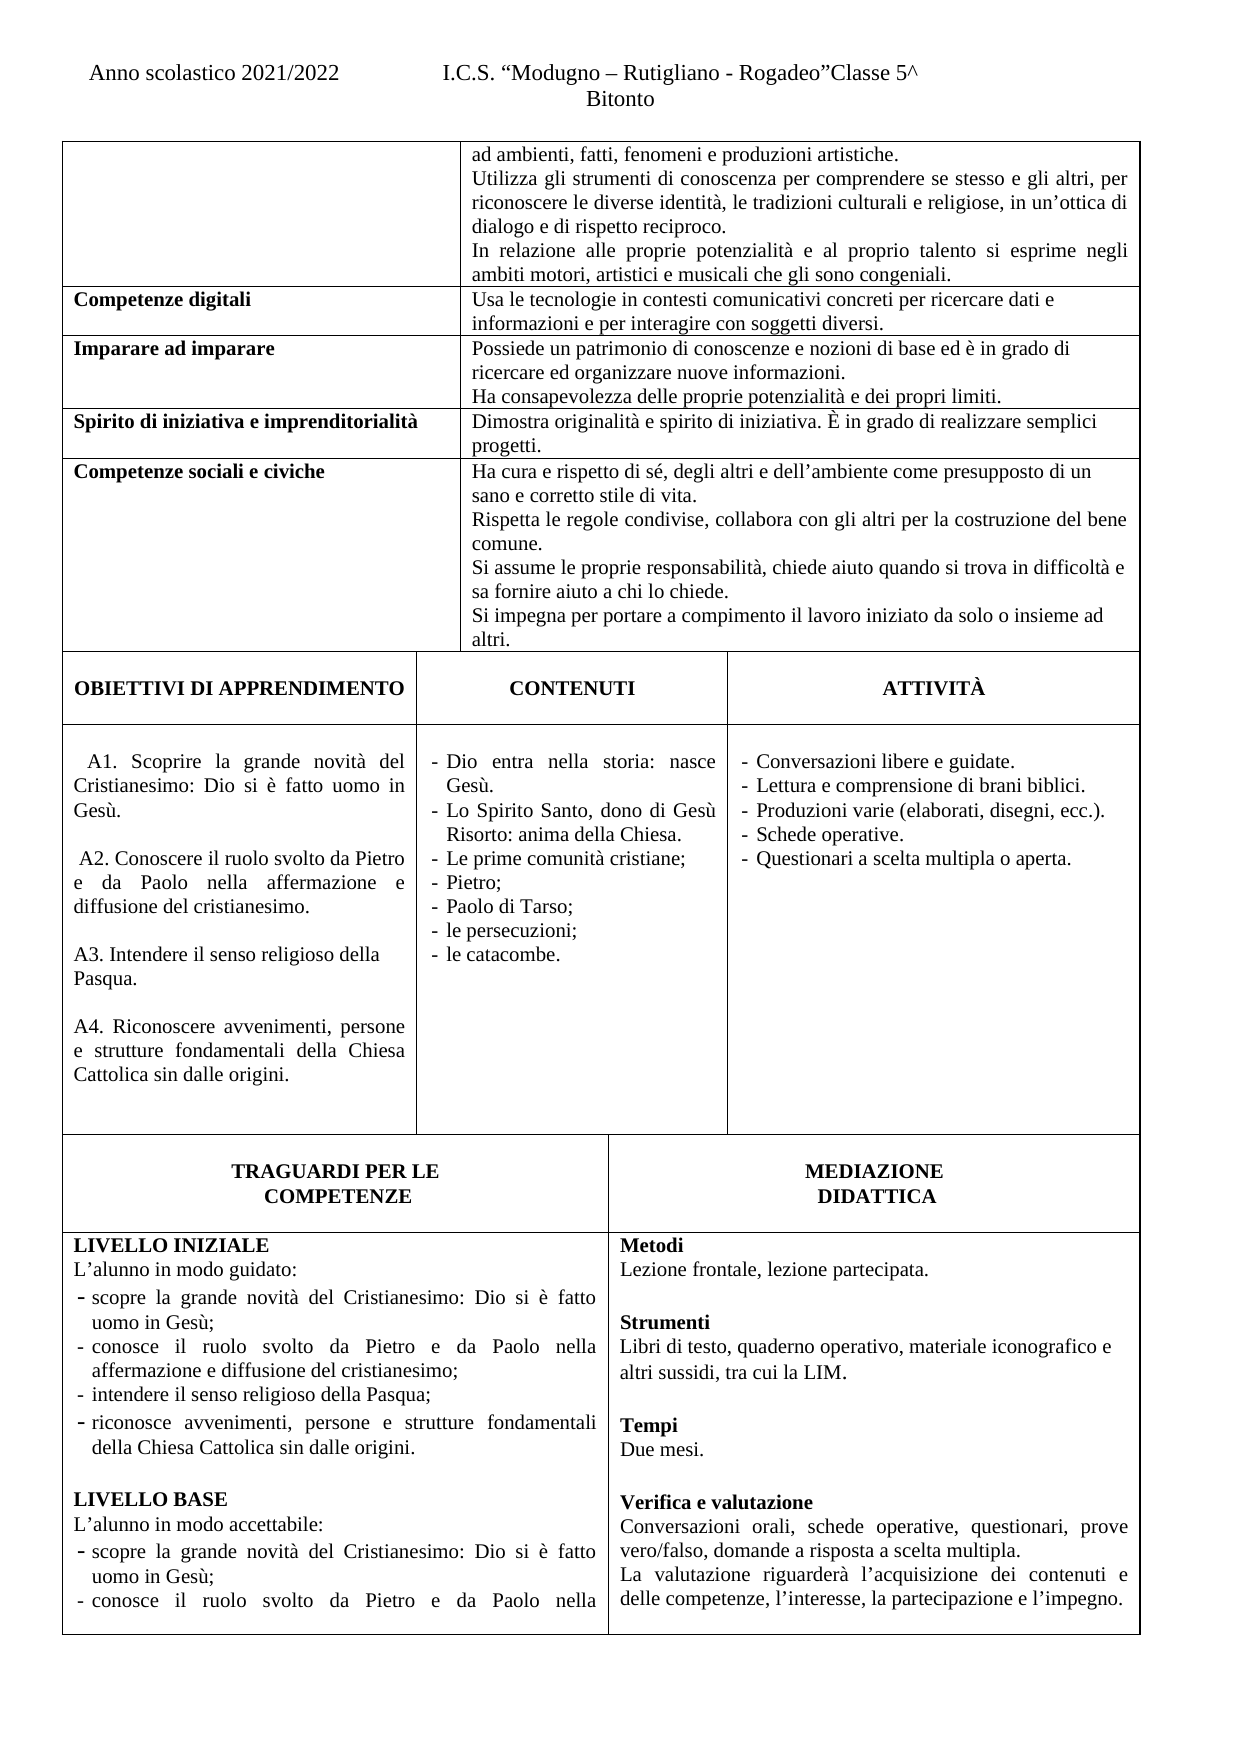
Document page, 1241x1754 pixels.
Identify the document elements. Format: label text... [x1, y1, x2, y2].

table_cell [63, 142, 460, 286]
table_cell Competenze digitali [63, 287, 460, 335]
table_cell MEDIAZIONE DIDATTICA [609, 1135, 1139, 1232]
table_cell TRAGUARDI PER LE COMPETENZE [63, 1135, 608, 1232]
table_cell Dio entra nella storia: nasce Gesù. Lo Spirito Santo, dono di Gesù Risorto: anima della Chiesa. Le prime comunità cristiane; Pietro; Paolo di Tarso; le persecuzioni; le catacombe. [417, 725, 727, 1134]
table_cell Usa le tecnologie in contesti comunicativi concreti per ricercare dati e informazioni e per interagire con soggetti diversi. [461, 287, 1139, 335]
table_cell Competenze sociali e civiche [63, 459, 460, 651]
table_cell A1. Scoprire la grande novità del Cristianesimo: Dio si è fatto uomo in Gesù. A2. Conoscere il ruolo svolto da Pietro e da Paolo nella affermazione e diffusione del cristianesimo. A3. Intendere il senso religioso della Pasqua. A4. Riconoscere avvenimenti, persone e strutture fondamentali della Chiesa Cattolica sin dalle origini. [63, 725, 416, 1134]
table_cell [609, 1233, 1139, 1634]
table_cell CONTENUTI [417, 652, 727, 724]
table_cell ATTIVITÀ [728, 652, 1139, 724]
table_cell Conversazioni libere e guidate. Lettura e comprensione di brani biblici. Produzioni varie (elaborati, disegni, ecc.). Schede operative. Questionari a scelta multipla o aperta. [728, 725, 1139, 1134]
table_cell Ha cura e rispetto di sé, degli altri e dell’ambiente come presupposto di un sano e corretto stile di vita. Rispetta le regole condivise, collabora con gli altri per la costruzione del bene comune. Si assume le proprie responsabilità, chiede aiuto quando si trova in difficoltà e sa fornire aiuto a chi lo chiede. Si impegna per portare a compimento il lavoro iniziato da solo o insieme ad altri. [461, 459, 1139, 651]
table_cell Dimostra originalità e spirito di iniziativa. È in grado di realizzare semplici progetti. [461, 409, 1139, 457]
table_cell Spirito di iniziativa e imprenditorialità [63, 409, 460, 457]
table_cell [461, 142, 1139, 286]
table_cell Possiede un patrimonio di conoscenze e nozioni di base ed è in grado di ricercare ed organizzare nuove informazioni. Ha consapevolezza delle proprie potenzialità e dei propri limiti. [461, 336, 1139, 408]
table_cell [63, 1233, 608, 1634]
table_cell OBIETTIVI DI APPRENDIMENTO [63, 652, 416, 724]
table_cell Imparare ad imparare [63, 336, 460, 408]
